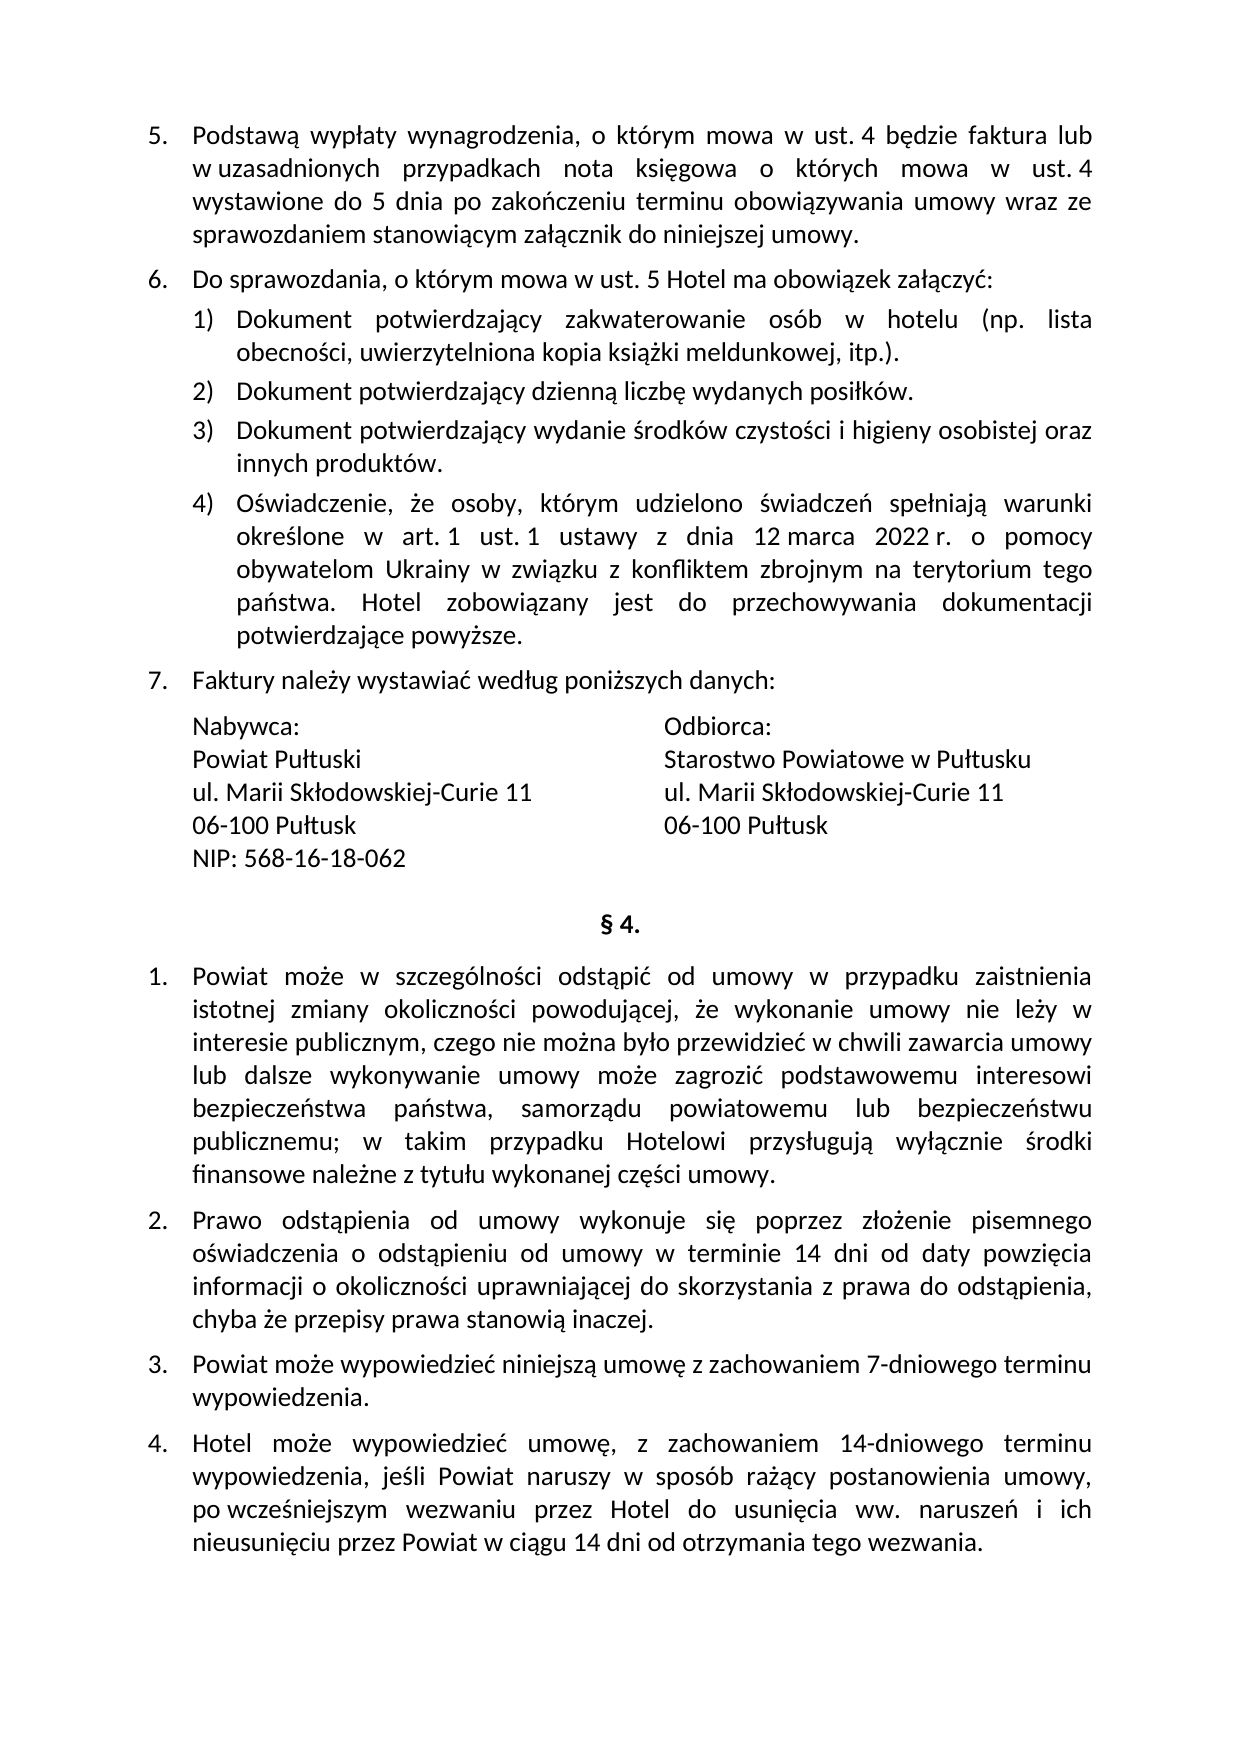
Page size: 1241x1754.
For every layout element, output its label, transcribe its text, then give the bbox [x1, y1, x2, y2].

list Powiat może w szczególności odstąpić od umowy w przypadku zaistnienia istotnej zmiany okoliczności powodującej, że wykonanie umowy nie leży w interesie publicznym, czego nie można było przewidzieć w chwili zawarcia umowy lub dalsze wykonywanie umowy może zagrozić podstawowemu interesowi bezpieczeństwa państwa, samorządu powiatowemu lub bezpieczeństwu publicznemu; w takim przypadku Hotelowi przysługują wyłącznie środki finansowe należne z tytułu wykonanej części umowy. [148, 959, 1092, 1191]
list Dokument potwierdzający dzienną liczbę wydanych posiłków. [192, 374, 1092, 407]
list Dokument potwierdzający zakwaterowanie osób w hotelu (np. lista obecności, uwierzytelniona kopia książki meldunkowej, itp.). [192, 302, 1092, 368]
list Powiat może wypowiedzieć niniejszą umowę z zachowaniem 7-dniowego terminu wypowiedzenia. [148, 1348, 1092, 1414]
list Podstawą wypłaty wynagrodzenia, o którym mowa w ust. 4 będzie faktura lub w uzasadnionych przypadkach nota księgowa o których mowa w ust. 4 wystawione do 5 dnia po zakończeniu terminu obowiązywania umowy wraz ze sprawozdaniem stanowiącym załącznik do niniejszej umowy. [148, 118, 1092, 250]
list Do sprawozdania, o którym mowa w ust. 5 Hotel ma obowiązek załączyć: [148, 263, 1092, 296]
text 06-100 Pułtusk 06-100 Pułtusk [192, 808, 1092, 841]
text Nabywca: Odbiorca: [192, 709, 1092, 742]
list Faktury należy wystawiać według poniższych danych: [148, 663, 1092, 696]
text § 4. [148, 907, 1092, 940]
list Prawo odstąpienia od umowy wykonuje się poprzez złożenie pisemnego oświadczenia o odstąpieniu od umowy w terminie 14 dni od daty powzięcia informacji o okoliczności uprawniającej do skorzystania z prawa do odstąpienia, chyba że przepisy prawa stanowią inaczej. [148, 1203, 1092, 1335]
text ul. Marii Skłodowskiej-Curie 11 ul. Marii Skłodowskiej-Curie 11 [192, 775, 1092, 808]
list Hotel może wypowiedzieć umowę, z zachowaniem 14-dniowego terminu wypowiedzenia, jeśli Powiat naruszy w sposób rażący postanowienia umowy, po wcześniejszym wezwaniu przez Hotel do usunięcia ww. naruszeń i ich nieusunięciu przez Powiat w ciągu 14 dni od otrzymania tego wezwania. [148, 1426, 1092, 1558]
list Dokument potwierdzający wydanie środków czystości i higieny osobistej oraz innych produktów. [192, 413, 1092, 479]
text Powiat Pułtuski Starostwo Powiatowe w Pułtusku [192, 742, 1092, 775]
list Oświadczenie, że osoby, którym udzielono świadczeń spełniają warunki określone w art. 1 ust. 1 ustawy z dnia 12 marca 2022 r. o pomocy obywatelom Ukrainy w związku z konfliktem zbrojnym na terytorium tego państwa. Hotel zobowiązany jest do przechowywania dokumentacji potwierdzające powyższe. [192, 486, 1092, 651]
text NIP: 568-16-18-062 [192, 841, 1092, 874]
